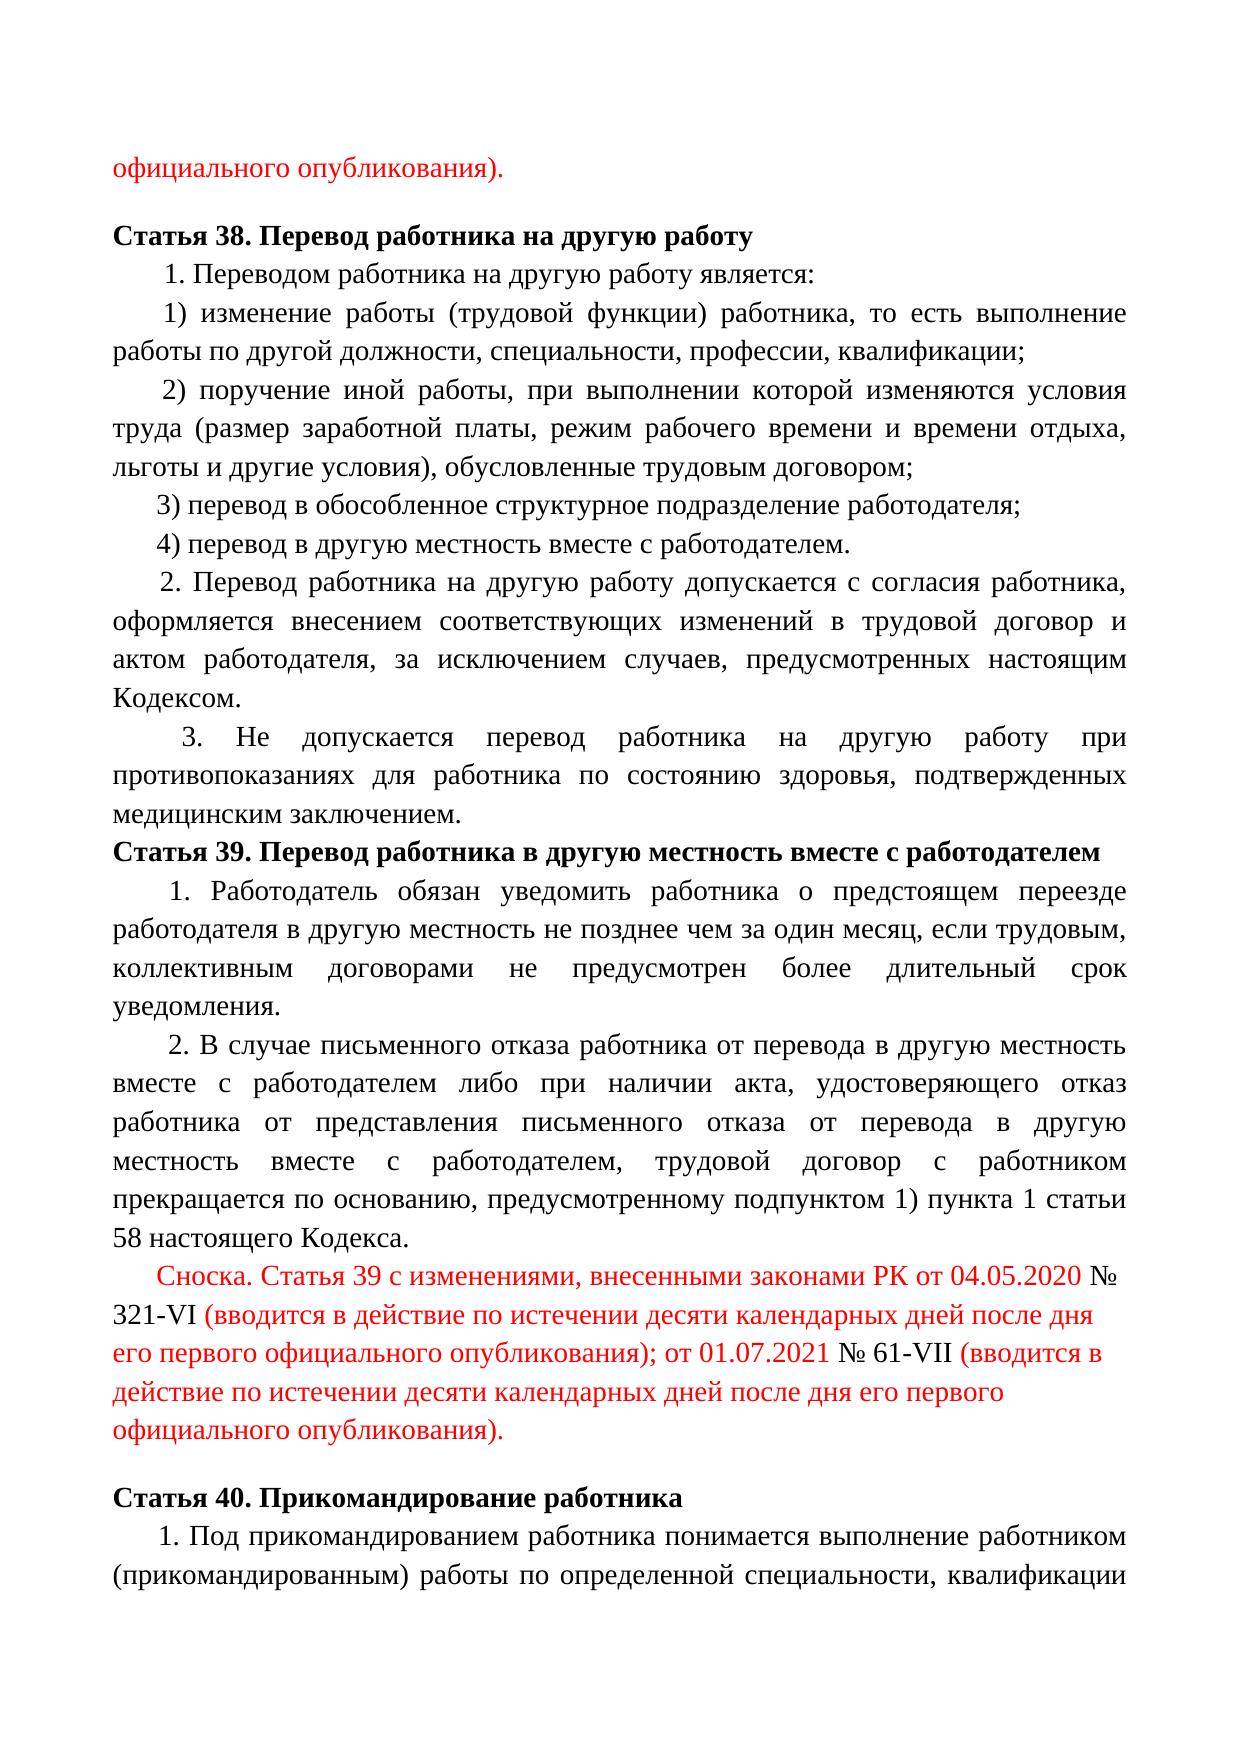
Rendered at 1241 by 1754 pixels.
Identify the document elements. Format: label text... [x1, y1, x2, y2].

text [112, 1518, 1128, 1591]
text Статья 40. Прикомандирование работника [112, 1480, 1128, 1513]
text 1. Работодатель обязан уведомить работника о предстоящем переезде работодателя в другую местность не позднее чем за один месяц, если трудовым, коллективным договорами не предусмотрен более длительный срок уведомления. [112, 873, 1128, 1022]
text 2) поручение иной работы, при выполнении которой изменяются условия труда (размер заработной платы, режим рабочего времени и времени отдыха, льготы и другие условия), обусловленные трудовым договором; [112, 372, 1128, 482]
text 1. Переводом работника на другую работу является: [112, 256, 1128, 290]
text 3) перевод в обособленное структурное подразделение работодателя; [112, 487, 1128, 521]
text 2. Перевод работника на другую работу допускается с согласия работника, оформляется внесением соответствующих изменений в трудовой договор и актом работодателя, за исключением случаев, предусмотренных настоящим Кодексом. [112, 564, 1128, 714]
text Статья 38. Перевод работника на другую работу [112, 218, 1128, 251]
text Сноска. Статья 39 с изменениями, внесенными законами РК от 04.05.2020 № 321-VІ (вводится в действие по истечении десяти календарных дней после дня его первого официального опубликования); от 01.07.2021 № 61-VII (вводится в действие по истечении десяти календарных дней после дня его первого официального опубликования). [112, 1258, 1128, 1476]
text 4) перевод в другую местность вместе с работодателем. [112, 526, 1128, 559]
text Статья 39. Перевод работника в другую местность вместе с работодателем [112, 834, 1128, 868]
text 1) изменение работы (трудовой функции) работника, то есть выполнение работы по другой должности, специальности, профессии, квалификации; [112, 295, 1128, 367]
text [112, 150, 1128, 214]
text 3. Не допускается перевод работника на другую работу при противопоказаниях для работника по состоянию здоровья, подтвержденных медицинским заключением. [112, 719, 1128, 829]
text 2. В случае письменного отказа работника от перевода в другую местность вместе с работодателем либо при наличии акта, удостоверяющего отказ работника от представления письменного отказа от перевода в другую местность вместе с работодателем, трудовой договор с работником прекращается по основанию, предусмотренному подпунктом 1) пункта 1 статьи 58 настоящего Кодекса. [112, 1027, 1128, 1253]
